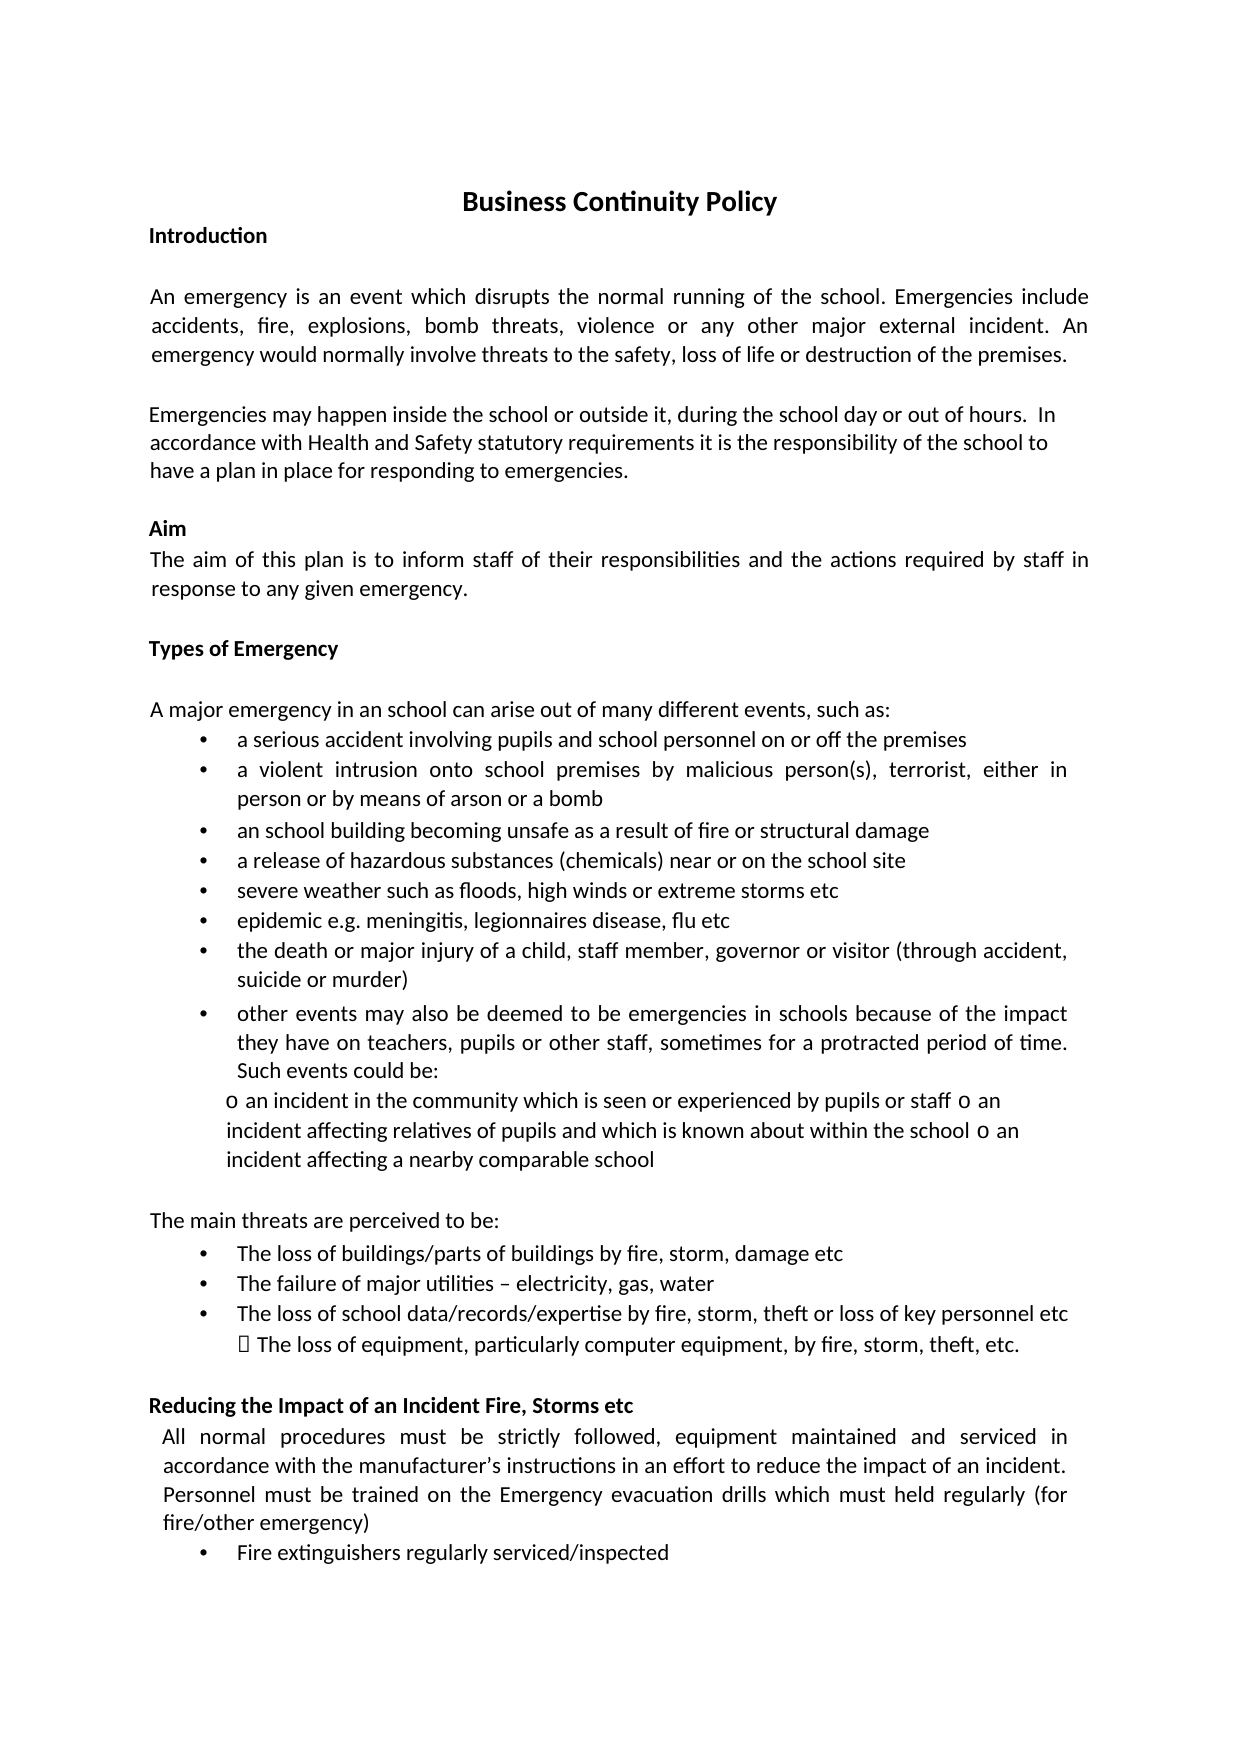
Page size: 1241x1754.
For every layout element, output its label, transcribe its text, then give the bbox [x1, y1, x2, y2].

list an school building becoming unsafe as a result of fire or structural damage [199, 817, 1069, 844]
text The aim of this plan is to inform staff of their responsibilities and the actions required by staff in response to any given emergency. [150, 545, 1091, 602]
list a violent intrusion onto school premises by malicious person(s), terrorist, either in person or by means of arson or a bomb [199, 755, 1069, 812]
list The failure of major utilities – electricity, gas, water [199, 1269, 1069, 1297]
text Emergencies may happen inside the school or outside it, during the school day or out of hours. In accordance with Health and Safety statutory requirements it is the responsibility of the school to have a plan in place for responding to emergencies. [148, 400, 1071, 484]
text All normal procedures must be strictly followed, equipment maintained and serviced in accordance with the manufacturer’s instructions in an effort to reduce the impact of an incident. Personnel must be trained on the Emergency evacuation drills which must held regularly (for fire/other emergency) [162, 1422, 1069, 1537]
list other events may also be deemed to be emergencies in schools because of the impact they have on teachers, pupils or other staff, sometimes for a protracted period of time. Such events could be: [199, 999, 1069, 1085]
list epidemic e.g. meningitis, legionnaires disease, flu etc [199, 907, 1069, 934]
text A major emergency in an school can arise out of many different events, such as: [150, 695, 1069, 723]
text The main threats are perceived to be: [150, 1207, 1069, 1234]
list The loss of school data/records/expertise by fire, storm, theft or loss of key personnel etc  The loss of equipment, particularly computer equipment, by fire, storm, theft, etc. [199, 1299, 1069, 1359]
text An emergency is an event which disrupts the normal running of the school. Emergencies include accidents, fire, explosions, bomb threats, violence or any other major external incident. An emergency would normally involve threats to the safety, loss of life or destruction of the premises. [150, 282, 1091, 368]
list Fire extinguishers regularly serviced/inspected [199, 1538, 1069, 1567]
subtitle Introduction [148, 222, 1091, 250]
text o an incident in the community which is seen or experienced by pupils or staff o an incident affecting relatives of pupils and which is known about within the school o an incident affecting a nearby comparable school [225, 1087, 1036, 1173]
subtitle Reducing the Impact of an Incident Fire, Storms etc [148, 1391, 1091, 1419]
list severe weather such as floods, high winds or extreme storms etc [199, 877, 1069, 904]
list a serious accident involving pupils and school personnel on or off the premises [199, 725, 1069, 753]
text Business Continuity Policy [150, 183, 1089, 219]
subtitle Aim [148, 514, 1091, 543]
list The loss of buildings/parts of buildings by fire, storm, damage etc [199, 1239, 1069, 1267]
subtitle Types of Emergency [148, 634, 1091, 662]
list a release of hazardous substances (chemicals) near or on the school site [199, 847, 1069, 874]
list the death or major injury of a child, staff member, governor or visitor (through accident, suicide or murder) [199, 937, 1069, 993]
